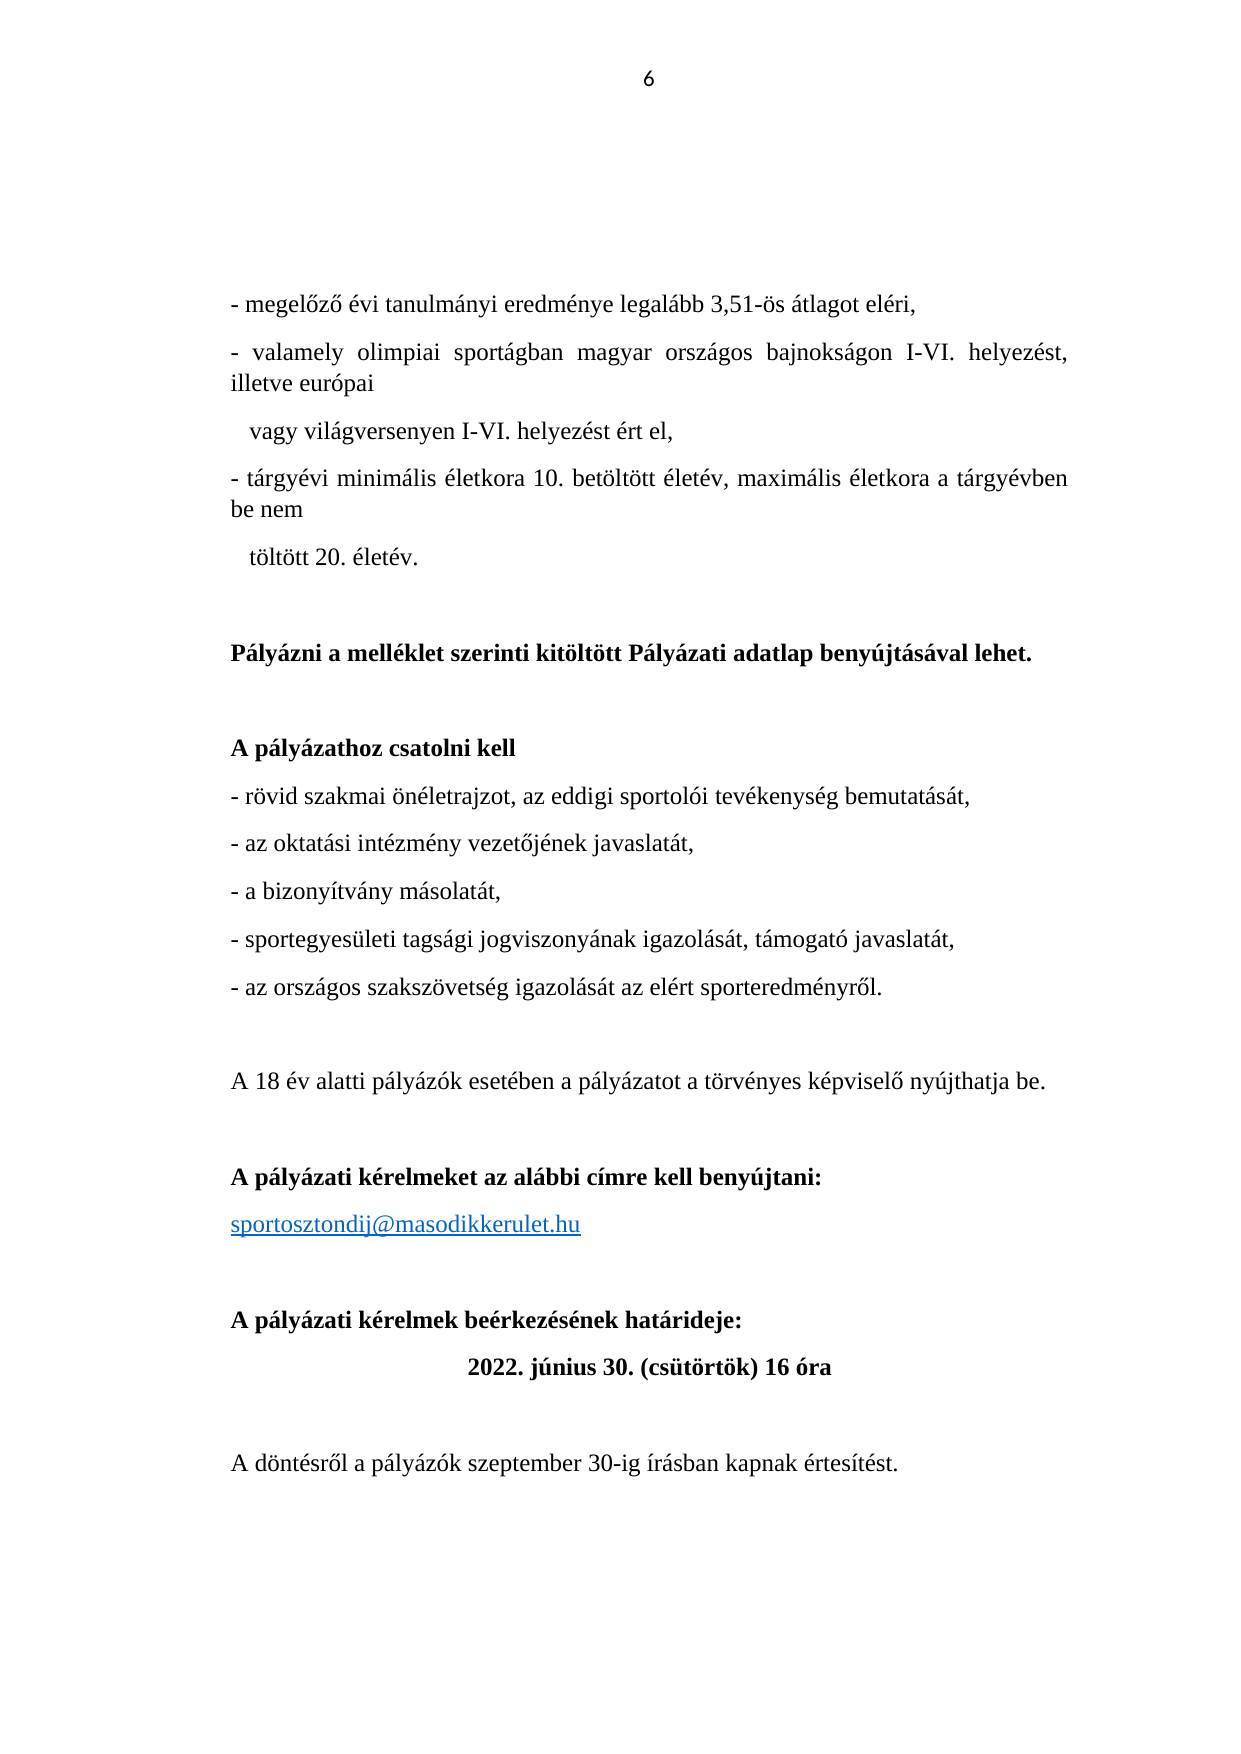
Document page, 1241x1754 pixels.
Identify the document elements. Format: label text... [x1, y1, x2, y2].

text A 18 év alatti pályázók esetében a pályázatot a törvényes képviselő nyújthatja be. [230, 1066, 1069, 1095]
text - az oktatási intézmény vezetőjének javaslatát, [230, 828, 1069, 857]
text Pályázni a melléklet szerinti kitöltött Pályázati adatlap benyújtásával lehet. [230, 638, 1069, 666]
text - a bizonyítvány másolatát, [230, 876, 1069, 905]
text sportosztondij@masodikkerulet.hu [230, 1209, 1069, 1238]
text - rövid szakmai önéletrajzot, az eddigi sportolói tevékenység bemutatását, [230, 781, 1069, 809]
text 2022. június 30. (csütörtök) 16 óra [230, 1352, 1069, 1381]
text töltött 20. életév. [230, 542, 1069, 571]
text A pályázati kérelmeket az alábbi címre kell benyújtani: [230, 1162, 1069, 1190]
text - az országos szakszövetség igazolását az elért sporteredményről. [230, 972, 1069, 1000]
text A döntésről a pályázók szeptember 30-ig írásban kapnak értesítést. [230, 1448, 1069, 1477]
text A pályázathoz csatolni kell [230, 733, 1069, 762]
text - tárgyévi minimális életkora 10. betöltött életév, maximális életkora a tárgyévben be nem [230, 463, 1069, 523]
text A pályázati kérelmek beérkezésének határideje: [230, 1305, 1069, 1333]
text - valamely olimpiai sportágban magyar országos bajnokságon I-VI. helyezést, illetve európai [230, 337, 1069, 397]
text - megelőző évi tanulmányi eredménye legalább 3,51-ös átlagot eléri, [230, 289, 1069, 318]
text vagy világversenyen I-VI. helyezést ért el, [230, 416, 1069, 444]
text - sportegyesületi tagsági jogviszonyának igazolását, támogató javaslatát, [230, 924, 1069, 953]
